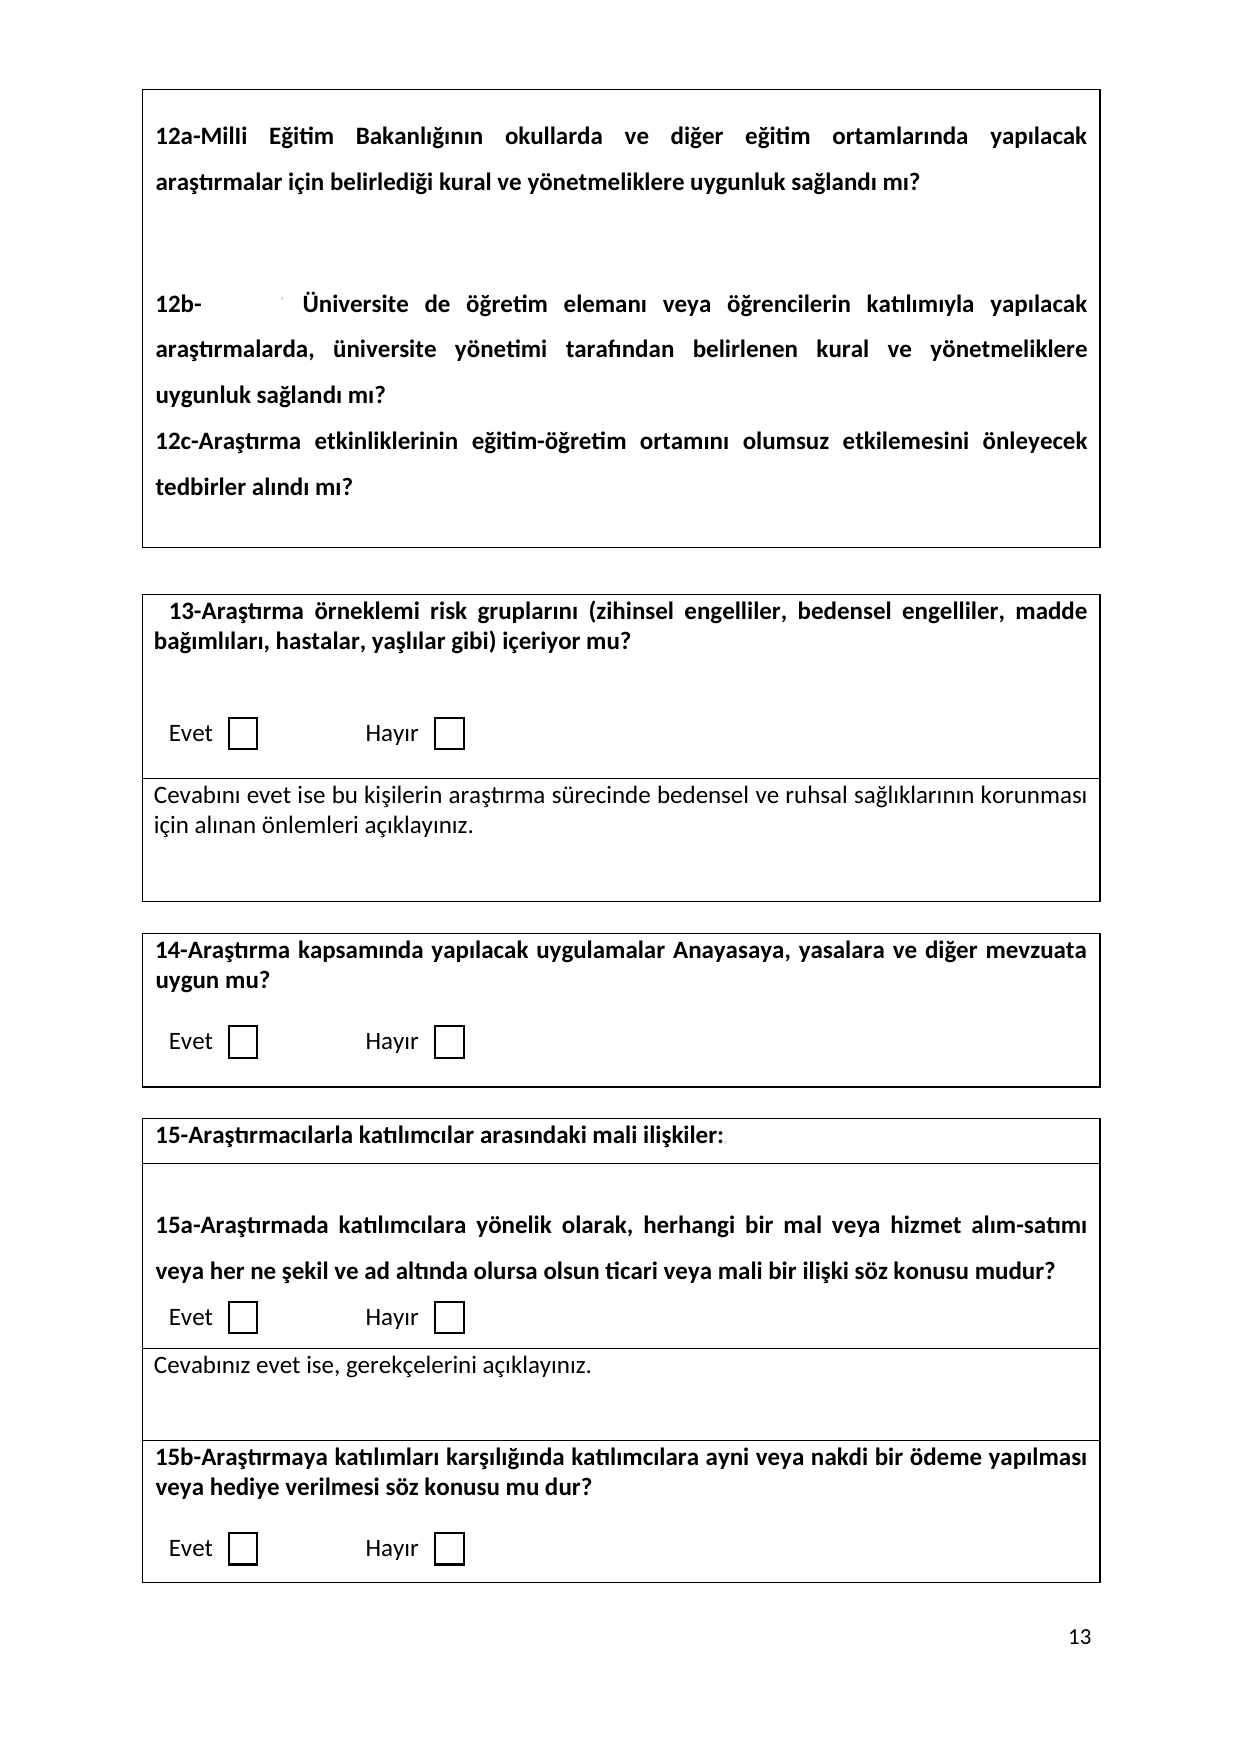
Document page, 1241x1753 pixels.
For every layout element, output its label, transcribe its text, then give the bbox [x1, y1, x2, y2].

table_cell 15b-Araştırmaya katılımları karşılığında katılımcılara ayni veya nakdi bir ödeme yapılması veya hediye verilmesi söz konusu mu dur? Evet Hayır [143, 1441, 1099, 1582]
table_header 13-Araştırma örneklemi risk gruplarını (zihinsel engelliler, bedensel engelliler, madde bağımlıları, hastalar, yaşlılar gibi) içeriyor mu? Evet Hayır [143, 595, 1099, 778]
table_cell 15a-Araştırmada katılımcılara yönelik olarak, herhangi bir mal veya hizmet alım-satımı veya her ne şekil ve ad altında olursa olsun ticari veya mali bir ilişki söz konusu mudur? Evet Hayır [143, 1164, 1099, 1348]
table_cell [143, 1349, 1099, 1439]
table_cell Cevabını evet ise bu kişilerin araştırma sürecinde bedensel ve ruhsal sağlıklarının korunması için alınan önlemleri açıklayınız. [143, 779, 1099, 901]
table_header 14-Araştırma kapsamında yapılacak uygulamalar Anayasaya, yasalara ve diğer mevzuata uygun mu? Evet Hayır [143, 934, 1099, 1086]
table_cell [143, 90, 1099, 547]
table_header 15-Araştırmacılarla katılımcılar arasındaki mali ilişkiler: [143, 1119, 1099, 1163]
